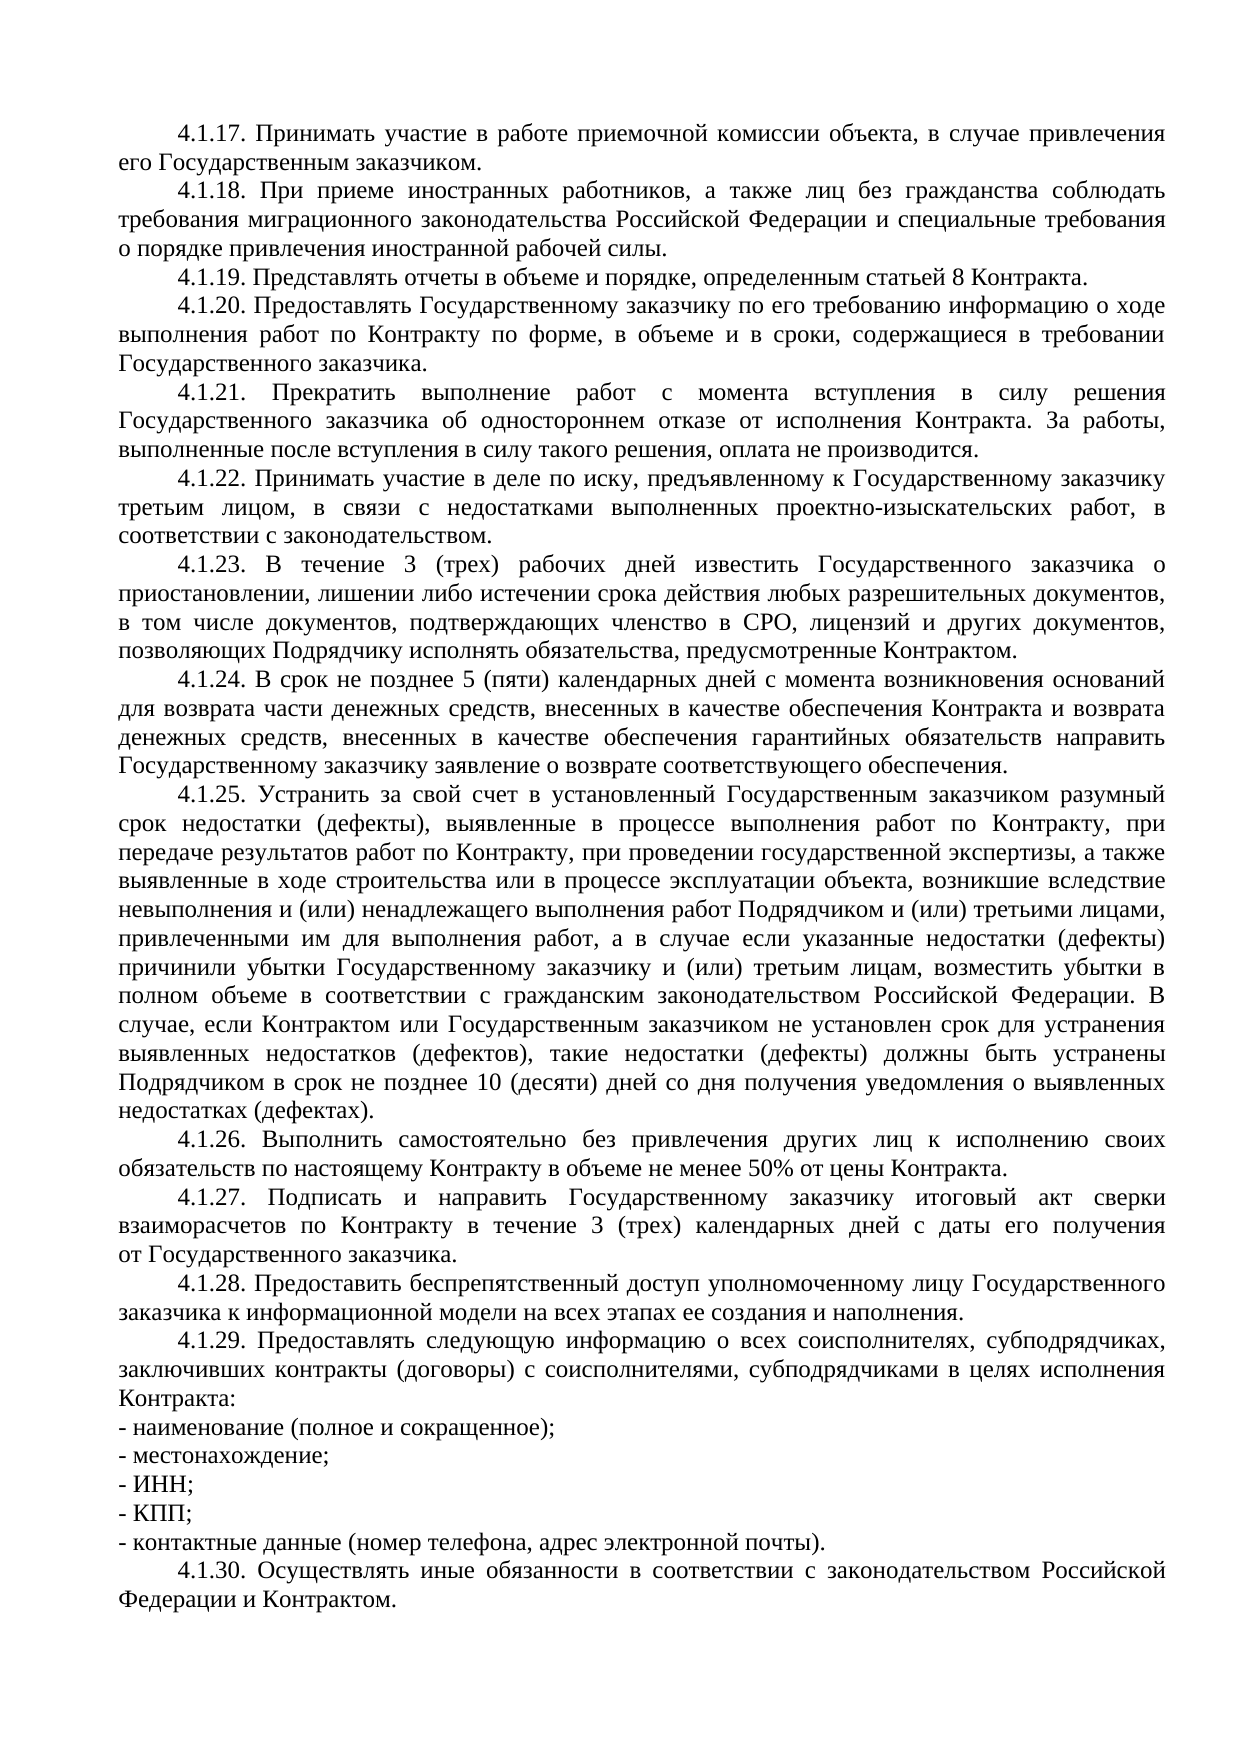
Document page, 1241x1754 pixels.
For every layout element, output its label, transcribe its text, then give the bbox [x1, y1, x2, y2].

text 4.1.28. Предоставить беспрепятственный доступ уполномоченному лицу Государственного заказчика к информационной модели на всех этапах ее создания и наполнения. [118, 1268, 1167, 1326]
text 4.1.27. Подписать и направить Государственному заказчику итоговый акт сверки взаиморасчетов по Контракту в течение 3 (трех) календарных дней с даты его получения от Государственного заказчика. [118, 1182, 1167, 1268]
text 4.1.23. В течение 3 (трех) рабочих дней известить Государственного заказчика о приостановлении, лишении либо истечении срока действия любых разрешительных документов, в том числе документов, подтверждающих членство в СРО, лицензий и других документов, позволяющих Подрядчику исполнять обязательства, предусмотренные Контрактом. [118, 549, 1167, 664]
text - контактные данные (номер телефона, адрес электронной почты). [118, 1527, 1167, 1556]
text 4.1.26. Выполнить самостоятельно без привлечения других лиц к исполнению своих обязательств по настоящему Контракту в объеме не менее 50% от цены Контракта. [118, 1124, 1167, 1182]
text 4.1.17. Принимать участие в работе приемочной комиссии объекта, в случае привлечения его Государственным заказчиком. [118, 118, 1167, 176]
text - КПП; [118, 1498, 1167, 1527]
text - ИНН; [118, 1469, 1167, 1498]
text 4.1.20. Предоставлять Государственному заказчику по его требованию информацию о ходе выполнения работ по Контракту по форме, в объеме и в сроки, содержащиеся в требовании Государственного заказчика. [118, 291, 1167, 377]
text 4.1.22. Принимать участие в деле по иску, предъявленному к Государственному заказчику третьим лицом, в связи с недостатками выполненных проектно-изыскательских работ, в соответствии с законодательством. [118, 463, 1167, 549]
text 4.1.25. Устранить за свой счет в установленный Государственным заказчиком разумный срок недостатки (дефекты), выявленные в процессе выполнения работ по Контракту, при передаче результатов работ по Контракту, при проведении государственной экспертизы, а также выявленные в ходе строительства или в процессе эксплуатации объекта, возникшие вследствие невыполнения и (или) ненадлежащего выполнения работ Подрядчиком и (или) третьими лицами, привлеченными им для выполнения работ, а в случае если указанные недостатки (дефекты) причинили убытки Государственному заказчику и (или) третьим лицам, возместить убытки в полном объеме в соответствии с гражданским законодательством Российской Федерации. В случае, если Контрактом или Государственным заказчиком не установлен срок для устранения выявленных недостатков (дефектов), такие недостатки (дефекты) должны быть устранены Подрядчиком в срок не позднее 10 (десяти) дней со дня получения уведомления о выявленных недостатках (дефектах). [118, 779, 1167, 1124]
text - местонахождение; [118, 1441, 1167, 1469]
text 4.1.29. Предоставлять следующую информацию о всех соисполнителях, субподрядчиках, заключивших контракты (договоры) с соисполнителями, субподрядчиками в целях исполнения Контракта: [118, 1326, 1167, 1412]
text 4.1.24. В срок не позднее 5 (пяти) календарных дней с момента возникновения оснований для возврата части денежных средств, внесенных в качестве обеспечения Контракта и возврата денежных средств, внесенных в качестве обеспечения гарантийных обязательств направить Государственному заказчику заявление о возврате соответствующего обеспечения. [118, 664, 1167, 779]
text 4.1.18. При приеме иностранных работников, а также лиц без гражданства соблюдать требования миграционного законодательства Российской Федерации и специальные требования о порядке привлечения иностранной рабочей силы. [118, 176, 1167, 262]
text - наименование (полное и сокращенное); [118, 1412, 1167, 1441]
text 4.1.19. Представлять отчеты в объеме и порядке, определенным статьей 8 Контракта. [118, 262, 1167, 291]
text 4.1.30. Осуществлять иные обязанности в соответствии с законодательством Российской Федерации и Контрактом. [118, 1556, 1167, 1613]
text 4.1.21. Прекратить выполнение работ с момента вступления в силу решения Государственного заказчика об одностороннем отказе от исполнения Контракта. За работы, выполненные после вступления в силу такого решения, оплата не производится. [118, 377, 1167, 463]
